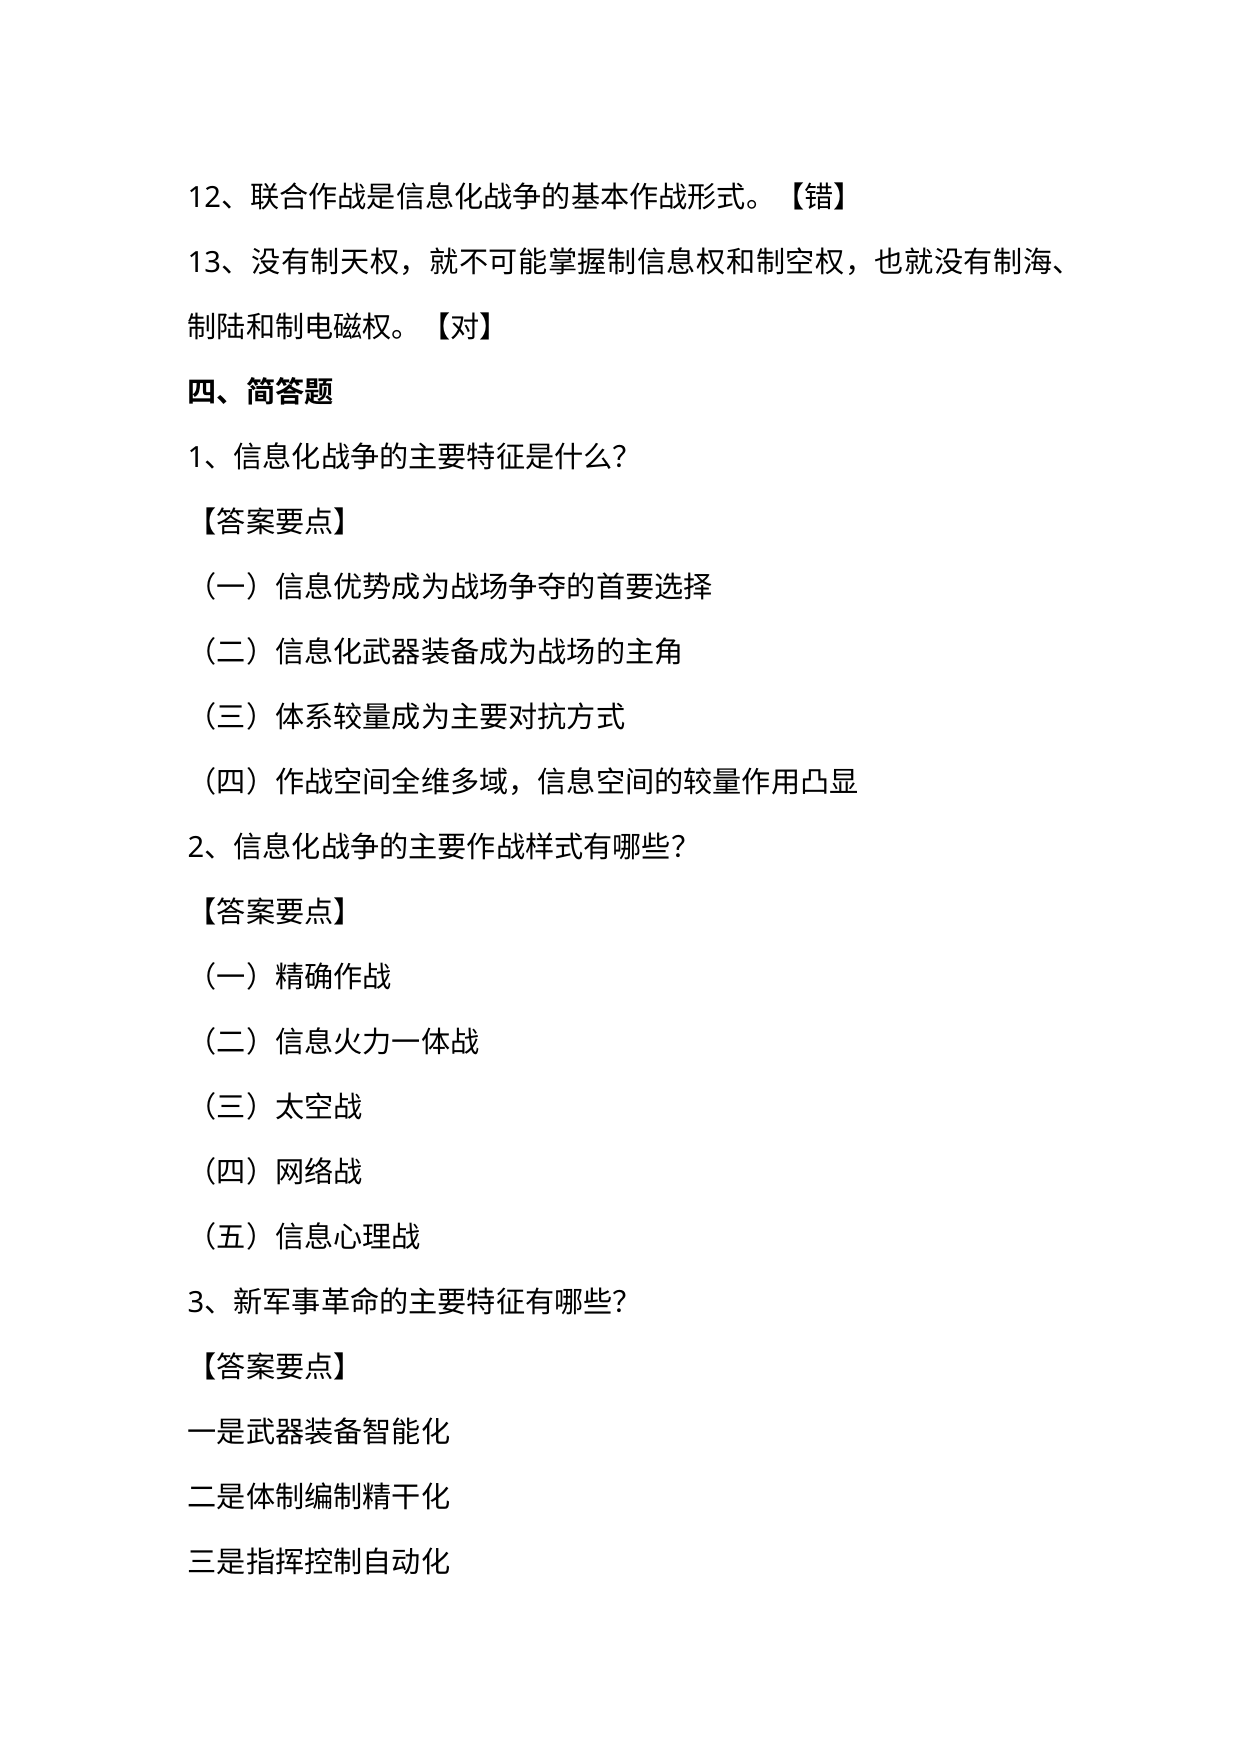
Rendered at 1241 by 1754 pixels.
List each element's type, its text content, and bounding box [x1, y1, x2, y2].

text （一）信息优势成为战场争夺的首要选择 [187, 552, 1053, 617]
text （三）体系较量成为主要对抗方式 [187, 682, 1053, 747]
text （二）信息火力一体战 [187, 1007, 1053, 1072]
text 【答案要点】 [187, 1332, 1053, 1397]
text （五）信息心理战 [187, 1202, 1053, 1267]
text 【答案要点】 [187, 877, 1053, 942]
text （二）信息化武器装备成为战场的主角 [187, 617, 1053, 682]
text 【答案要点】 [187, 487, 1053, 552]
text 1、信息化战争的主要特征是什么？ [187, 422, 1053, 487]
text 三是指挥控制自动化 [187, 1527, 1053, 1592]
text （四）作战空间全维多域，信息空间的较量作用凸显 [187, 747, 1053, 812]
text 12、联合作战是信息化战争的基本作战形式。【错】 [187, 162, 1053, 227]
text 2、信息化战争的主要作战样式有哪些？ [187, 812, 1053, 877]
text 四、简答题 [187, 357, 1053, 422]
text 13、没有制天权，就不可能掌握制信息权和制空权，也就没有制海、制陆和制电磁权。【对】 [187, 227, 1053, 357]
text 3、新军事革命的主要特征有哪些？ [187, 1267, 1053, 1332]
text 一是武器装备智能化 [187, 1397, 1053, 1462]
text （一）精确作战 [187, 942, 1053, 1007]
text 二是体制编制精干化 [187, 1462, 1053, 1527]
text （四）网络战 [187, 1137, 1053, 1202]
text （三）太空战 [187, 1072, 1053, 1137]
